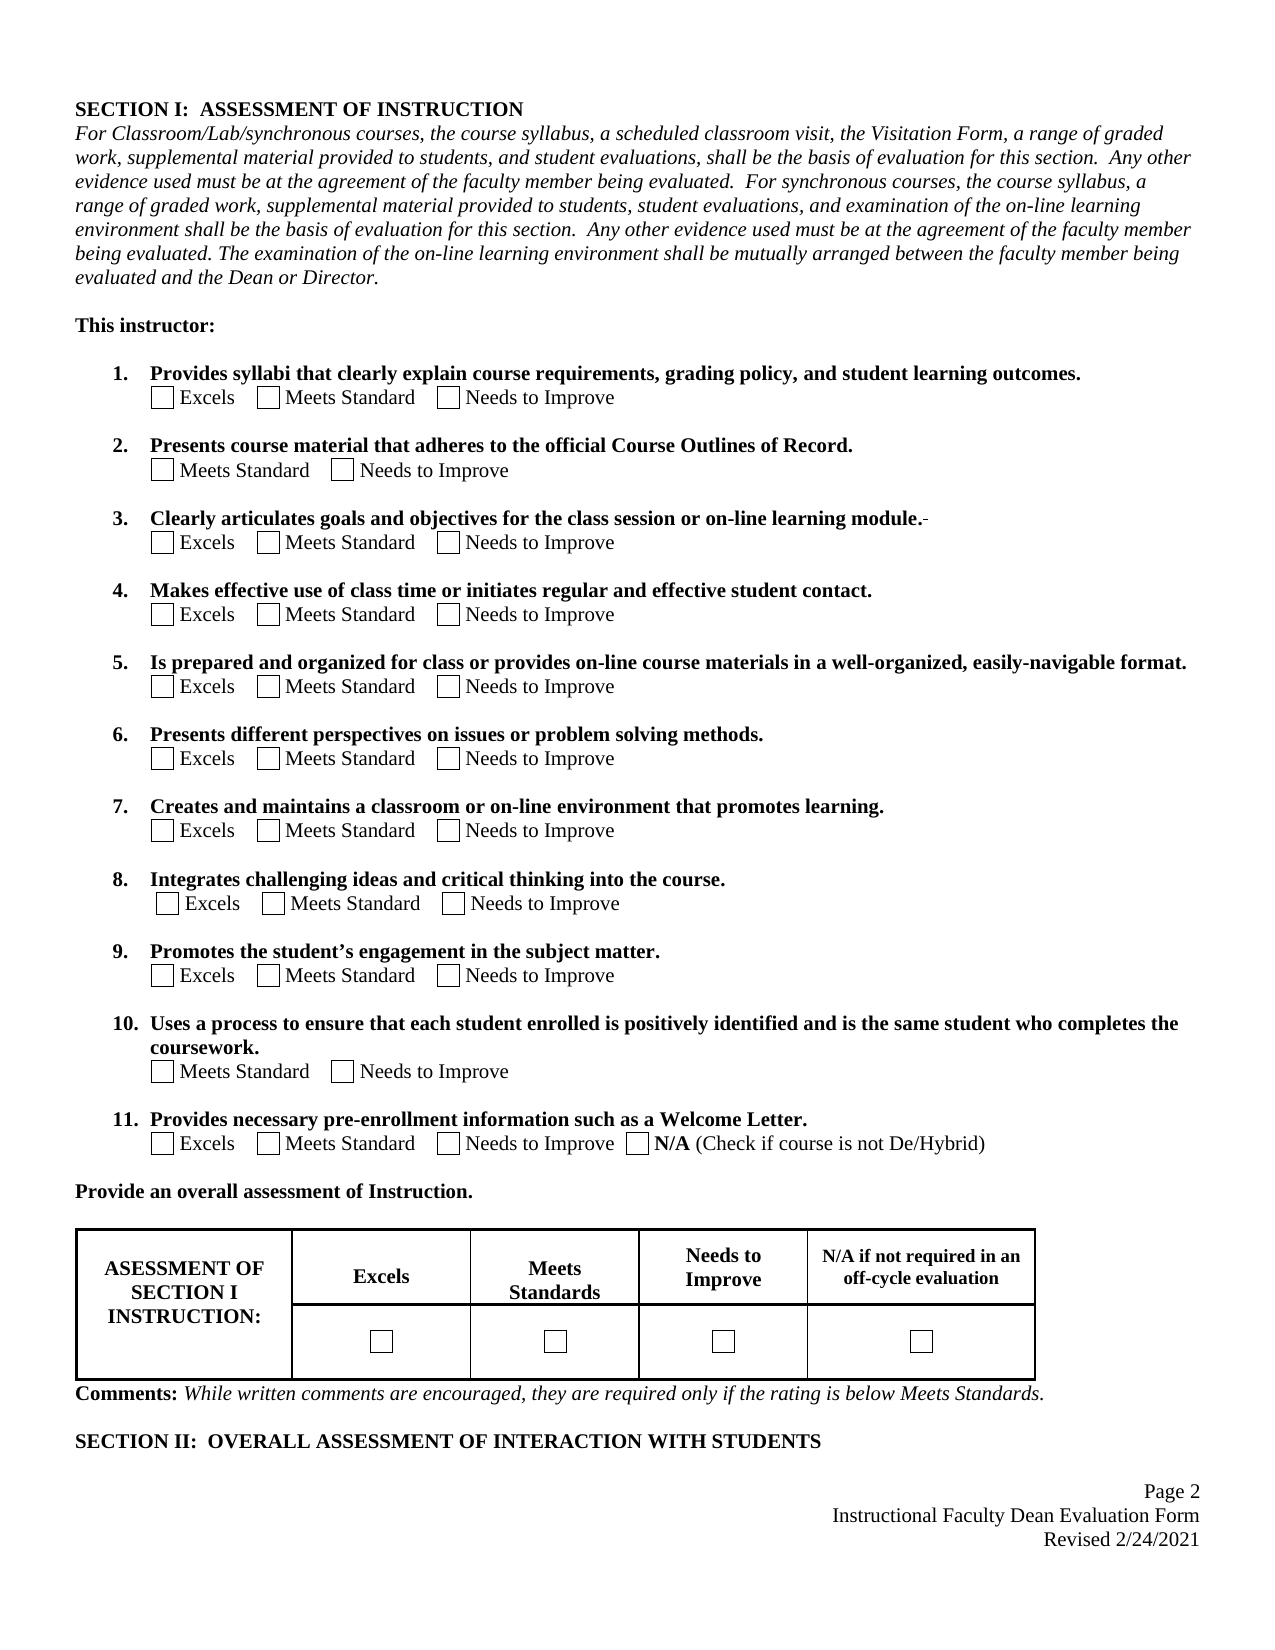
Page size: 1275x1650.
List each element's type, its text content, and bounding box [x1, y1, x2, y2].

list Makes effective use of class time or initiates regular and effective student contact. [112, 578, 1200, 602]
list Uses a process to ensure that each student enrolled is positively identified and is the same student who completes the coursework. Meets Standard Needs to Improve [112, 1011, 1200, 1083]
table_cell [640, 1306, 807, 1377]
list Excels Meets Standard Needs to Improve [150, 530, 1200, 554]
list Excels Meets Standard Needs to Improve [150, 891, 1200, 915]
list Provides syllabi that clearly explain course requirements, grading policy, and student learning outcomes. Excels Meets Standard Needs to Improve [112, 361, 1200, 433]
table_cell [808, 1306, 1034, 1377]
list Excels Meets Standard Needs to Improve [150, 602, 1200, 626]
table_header N/A if not required in an off-cycle evaluation [808, 1231, 1034, 1302]
table_header Needs to Improve [640, 1231, 807, 1302]
text Comments: While written comments are encouraged, they are required only if the rating is below Meets Standards. [75, 1381, 1200, 1405]
text SECTION I: ASSESSMENT OF INSTRUCTION [75, 97, 1200, 121]
list Promotes the student’s engagement in the subject matter. [112, 939, 1200, 963]
list Presents different perspectives on issues or problem solving methods. Excels Meets Standard Needs to Improve [112, 722, 1200, 770]
table_cell [471, 1306, 638, 1377]
table_header Meets Standards [471, 1231, 638, 1302]
text For Classroom/Lab/synchronous courses, the course syllabus, a scheduled classroom visit, the Visitation Form, a range of graded work, supplemental material provided to students, and student evaluations, shall be the basis of evaluation for this section. Any other evidence used must be at the agreement of the faculty member being evaluated. For synchronous courses, the course syllabus, a range of graded work, supplemental material provided to students, student evaluations, and examination of the on-line learning environment shall be the basis of evaluation for this section. Any other evidence used must be at the agreement of the faculty member being evaluated. The examination of the on-line learning environment shall be mutually arranged between the faculty member being evaluated and the Dean or Director. [75, 121, 1200, 289]
table_header Excels [293, 1231, 470, 1302]
text Provide an overall assessment of Instruction. [75, 1179, 1200, 1203]
list Creates and maintains a classroom or on-line environment that promotes learning. Excels Meets Standard Needs to Improve [112, 794, 1200, 842]
list Integrates challenging ideas and critical thinking into the course. [112, 867, 1200, 891]
list Provides necessary pre-enrollment information such as a Welcome Letter. [112, 1107, 1200, 1131]
list Excels Meets Standard Needs to Improve [150, 963, 1200, 987]
list Is prepared and organized for class or provides on-line course materials in a well-organized, easily-navigable format. Excels Meets Standard Needs to Improve [112, 650, 1200, 698]
list Clearly articulates goals and objectives for the class session or on-line learning module. [112, 506, 1200, 530]
list Presents course material that adheres to the official Course Outlines of Record. Meets Standard Needs to Improve [112, 433, 1200, 482]
table_cell [293, 1306, 470, 1377]
table_header ASESSMENT OF SECTION I INSTRUCTION: [78, 1231, 291, 1377]
text This instructor: [75, 313, 1200, 361]
text SECTION II: OVERALL ASSESSMENT OF INTERACTION WITH STUDENTS [75, 1429, 1200, 1453]
list Excels Meets Standard Needs to Improve N/A (Check if course is not De/Hybrid) [150, 1131, 1200, 1179]
